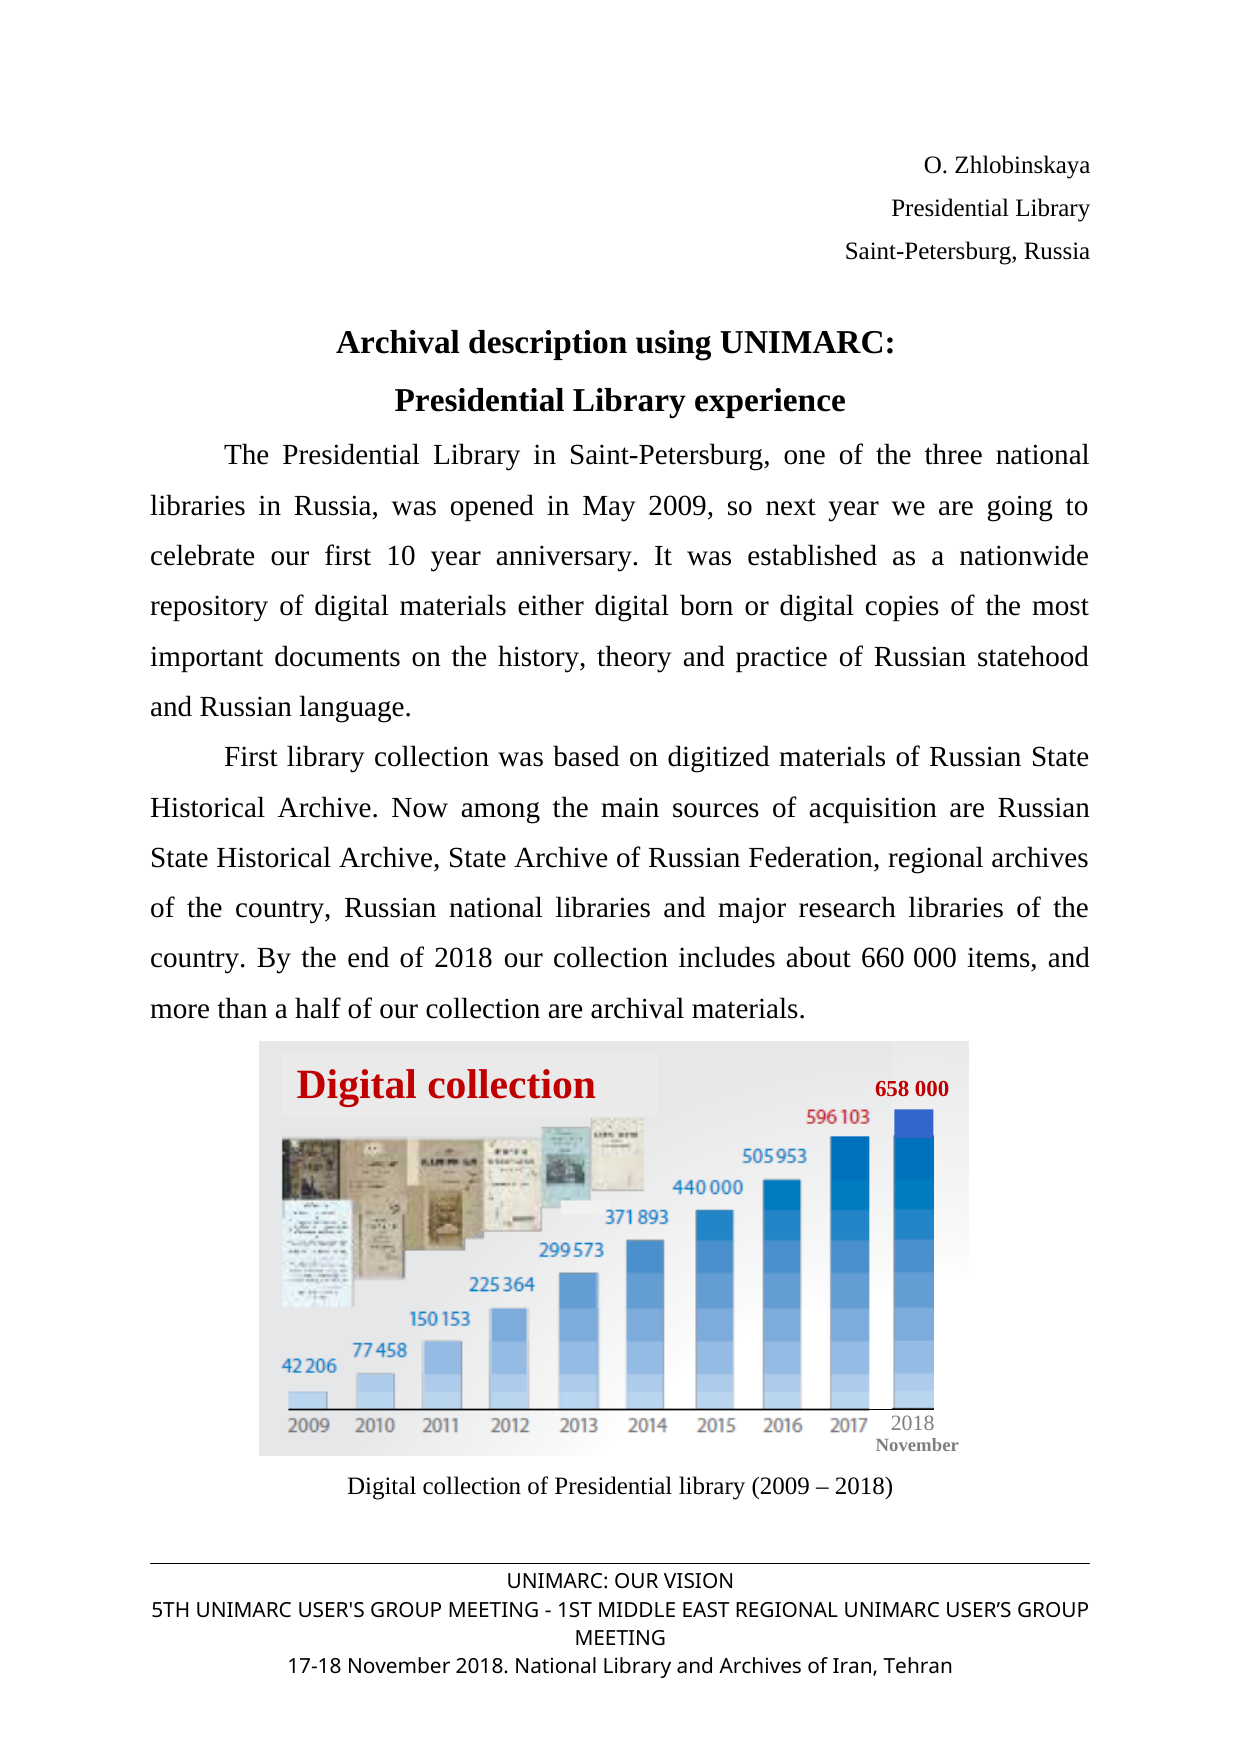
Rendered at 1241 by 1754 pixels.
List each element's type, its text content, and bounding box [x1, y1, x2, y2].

text Archival description using UNIMARC: Presidential Library experience [150, 322, 1090, 418]
text Presidential Library [150, 193, 1090, 222]
text O. Zhlobinskaya [150, 150, 1090, 179]
text Digital collection of Presidential library (2009 – 2018) [150, 1471, 1090, 1500]
text First library collection was based on digitized materials of Russian State Historical Archive. Now among the main sources of acquisition are Russian State Historical Archive, State Archive of Russian Federation, regional archives of the country, Russian national libraries and major research libraries of the country. By the end of 2018 our collection includes about 660 000 items, and more than a half of our collection are archival materials. [150, 739, 1090, 1024]
picture [259, 1041, 969, 1456]
text The Presidential Library in Saint-Petersburg, one of the three national libraries in Russia, was opened in May 2009, so next year we are going to celebrate our first 10 year anniversary. It was established as a nationwide repository of digital materials either digital born or digital copies of the most important documents on the history, theory and practice of Russian statehood and Russian language. [150, 437, 1090, 723]
text Saint-Petersburg, Russia [150, 236, 1090, 265]
